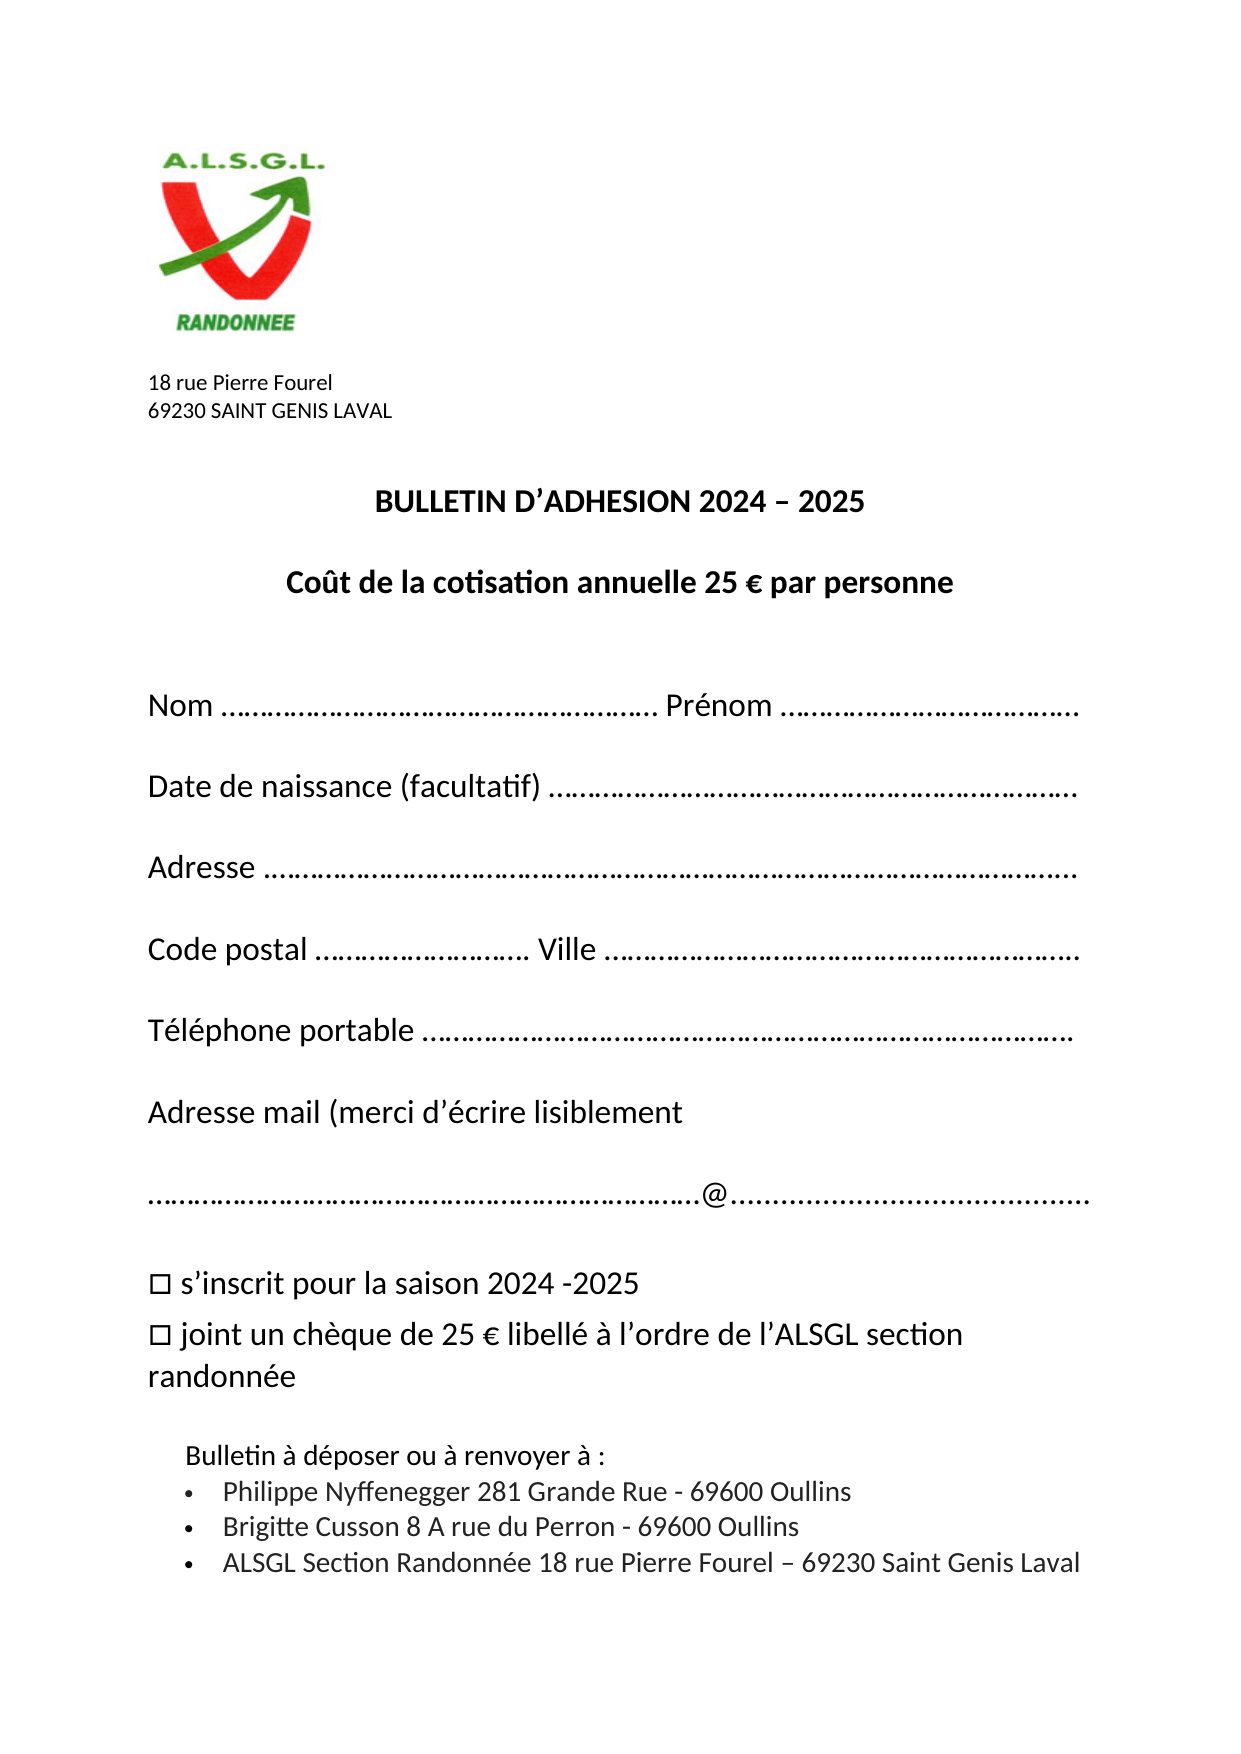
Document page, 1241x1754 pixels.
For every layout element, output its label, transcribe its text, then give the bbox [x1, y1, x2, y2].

text 69230 SAINT GENIS LAVAL [148, 396, 1093, 424]
text Bulletin à déposer ou à renvoyer à : [185, 1437, 1093, 1473]
text 18 rue Pierre Fourel [148, 368, 1093, 396]
text Adresse mail (merci d’écrire lisiblement [148, 1091, 1093, 1132]
text BULLETIN D’ADHESION 2024 – 2025 [148, 480, 1093, 521]
text □ s’inscrit pour la saison 2024 -2025 [148, 1254, 1093, 1305]
text Adresse .…………………………………………………………………………………………... [148, 847, 1093, 887]
text Nom ………………………………………………… Prénom ………………………………… [148, 684, 1093, 724]
text Coût de la cotisation annuelle 25 € par personne [148, 561, 1093, 602]
text Date de naissance (facultatif) …………………………………………………………… [148, 765, 1093, 806]
text Téléphone portable …………………………………………………………………………. [148, 1009, 1093, 1050]
list Brigitte Cusson 8 A rue du Perron - 69600 Oullins [185, 1508, 1093, 1544]
text Code postal ………………………. Ville …………………………………………………….. [148, 928, 1093, 969]
text ………………………………………………………………@........................................... [148, 1172, 1093, 1213]
list Philippe Nyffenegger 281 Grande Rue - 69600 Oullins [185, 1473, 1093, 1508]
picture [147, 147, 334, 343]
list ALSGL Section Randonnée 18 rue Pierre Fourel – 69230 Saint Genis Laval [185, 1544, 1093, 1579]
text □ joint un chèque de 25 € libellé à l’ordre de l’ALSGL section randonnée [148, 1305, 1093, 1396]
